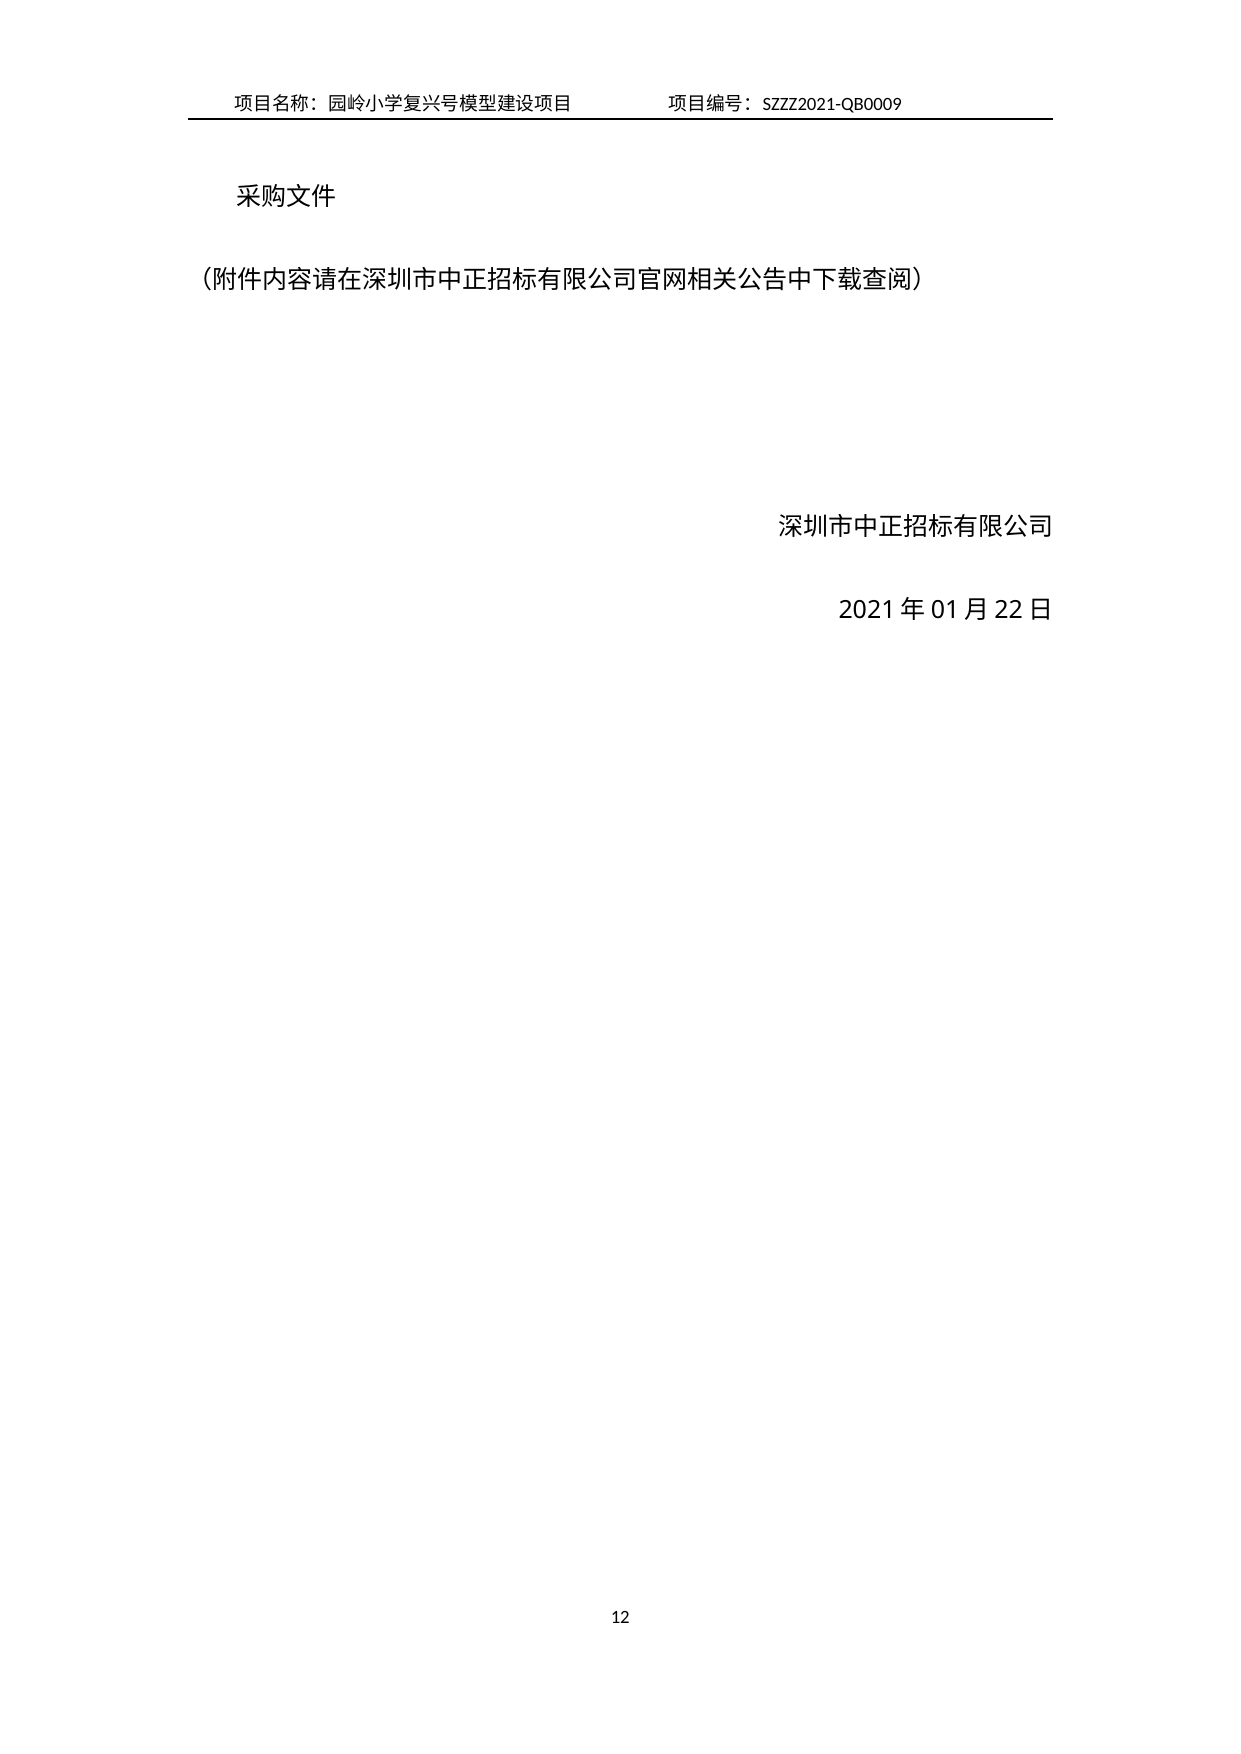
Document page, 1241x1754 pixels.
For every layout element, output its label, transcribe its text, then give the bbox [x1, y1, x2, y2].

text 2021年01月22日 [187, 575, 1053, 640]
text 采购文件 [187, 162, 1053, 227]
text 深圳市中正招标有限公司 [187, 492, 1053, 557]
text （附件内容请在深圳市中正招标有限公司官网相关公告中下载查阅） [187, 245, 1053, 310]
